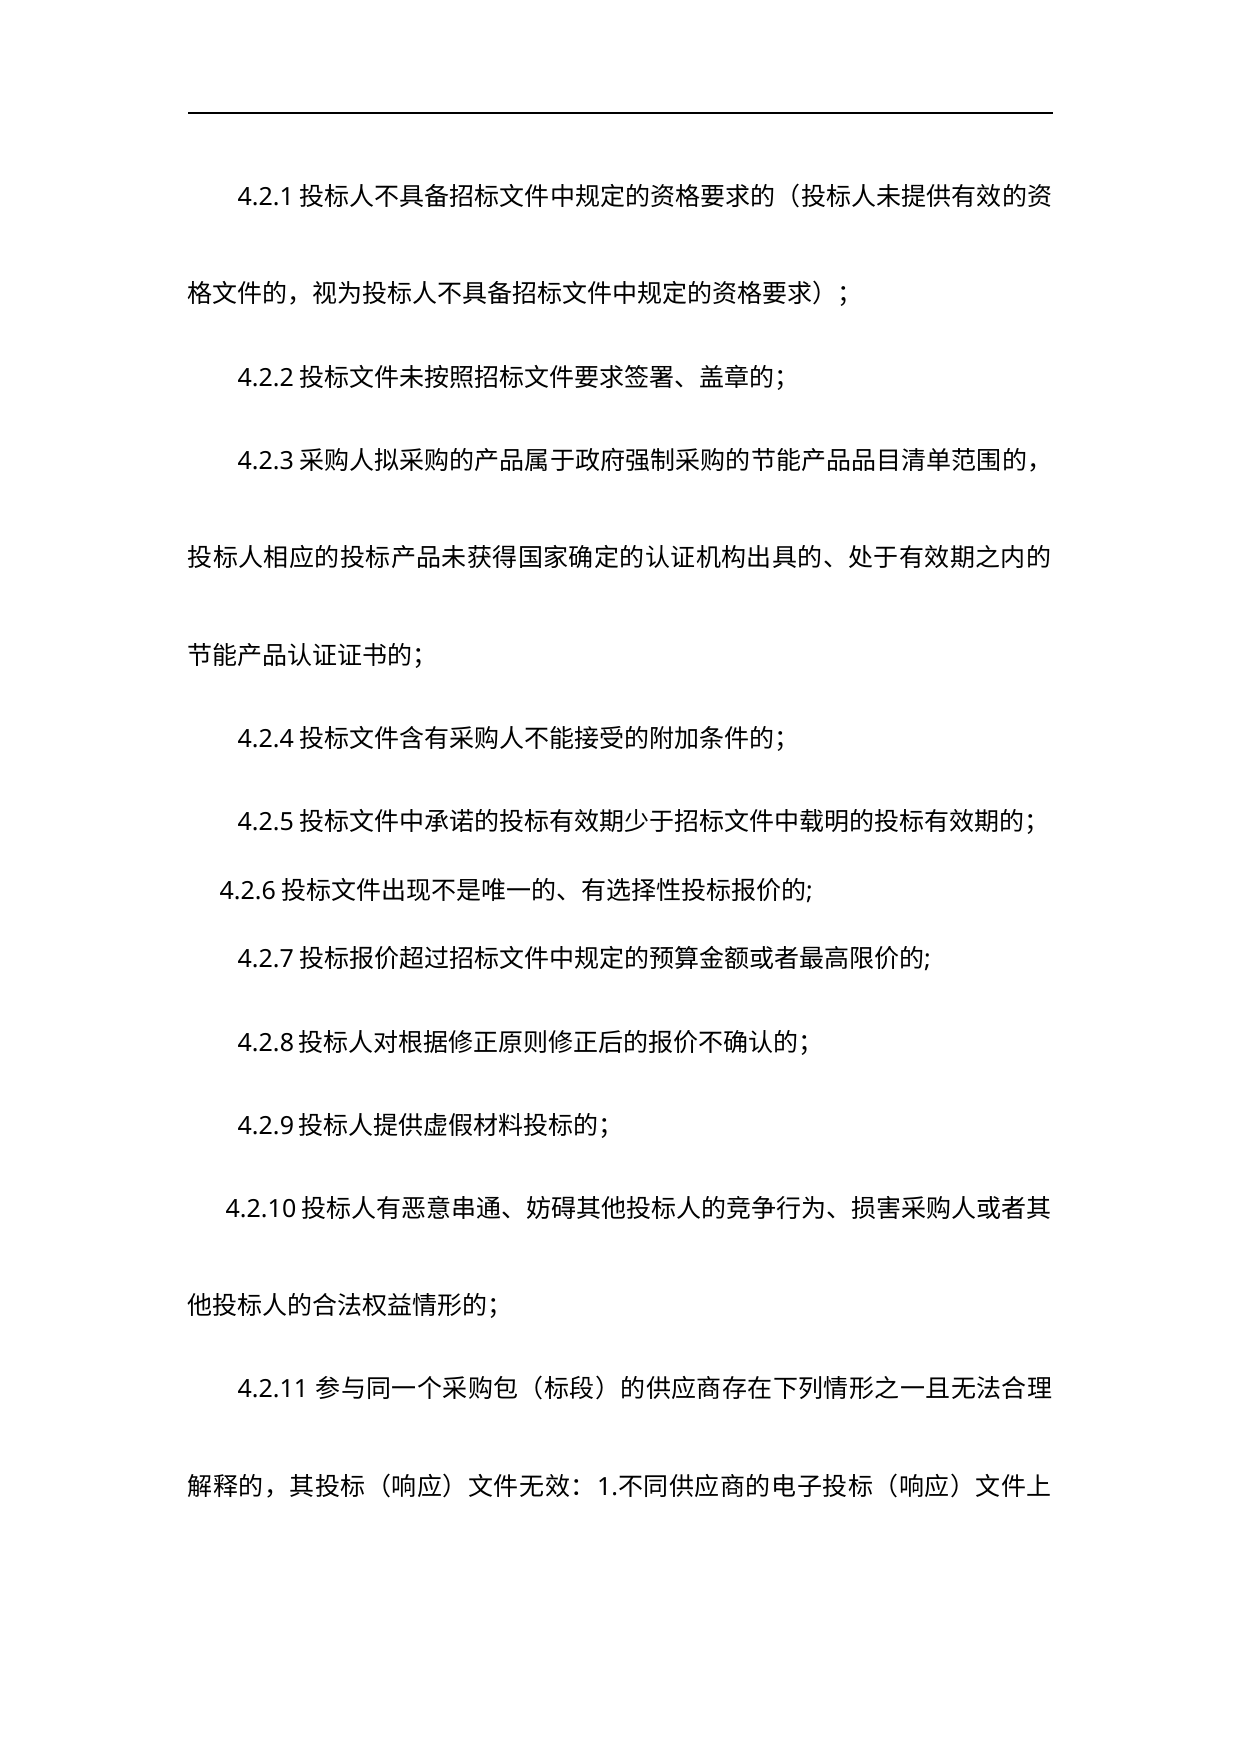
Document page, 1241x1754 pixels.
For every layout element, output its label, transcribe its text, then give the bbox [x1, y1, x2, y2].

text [187, 1354, 1053, 1517]
text 4.2.3采购人拟采购的产品属于政府强制采购的节能产品品目清单范围的，投标人相应的投标产品未获得国家确定的认证机构出具的、处于有效期之内的节能产品认证证书的； [187, 426, 1053, 686]
text 4.2.4投标文件含有采购人不能接受的附加条件的； [187, 704, 1053, 769]
text 4.2.2投标文件未按照招标文件要求签署、盖章的； [187, 343, 1053, 408]
text 4.2.6投标文件出现不是唯一的、有选择性投标报价的; [187, 870, 1053, 906]
text 4.2.5投标文件中承诺的投标有效期少于招标文件中载明的投标有效期的； [187, 787, 1053, 852]
text 4.2.9投标人提供虚假材料投标的； [187, 1091, 1053, 1156]
text 4.2.8投标人对根据修正原则修正后的报价不确认的； [187, 1008, 1053, 1073]
text 4.2.1投标人不具备招标文件中规定的资格要求的（投标人未提供有效的资格文件的，视为投标人不具备招标文件中规定的资格要求）； [187, 162, 1053, 324]
text 4.2.10投标人有恶意串通、妨碍其他投标人的竞争行为、损害采购人或者其他投标人的合法权益情形的； [187, 1174, 1053, 1336]
text 4.2.7投标报价超过招标文件中规定的预算金额或者最高限价的; [187, 924, 1053, 989]
